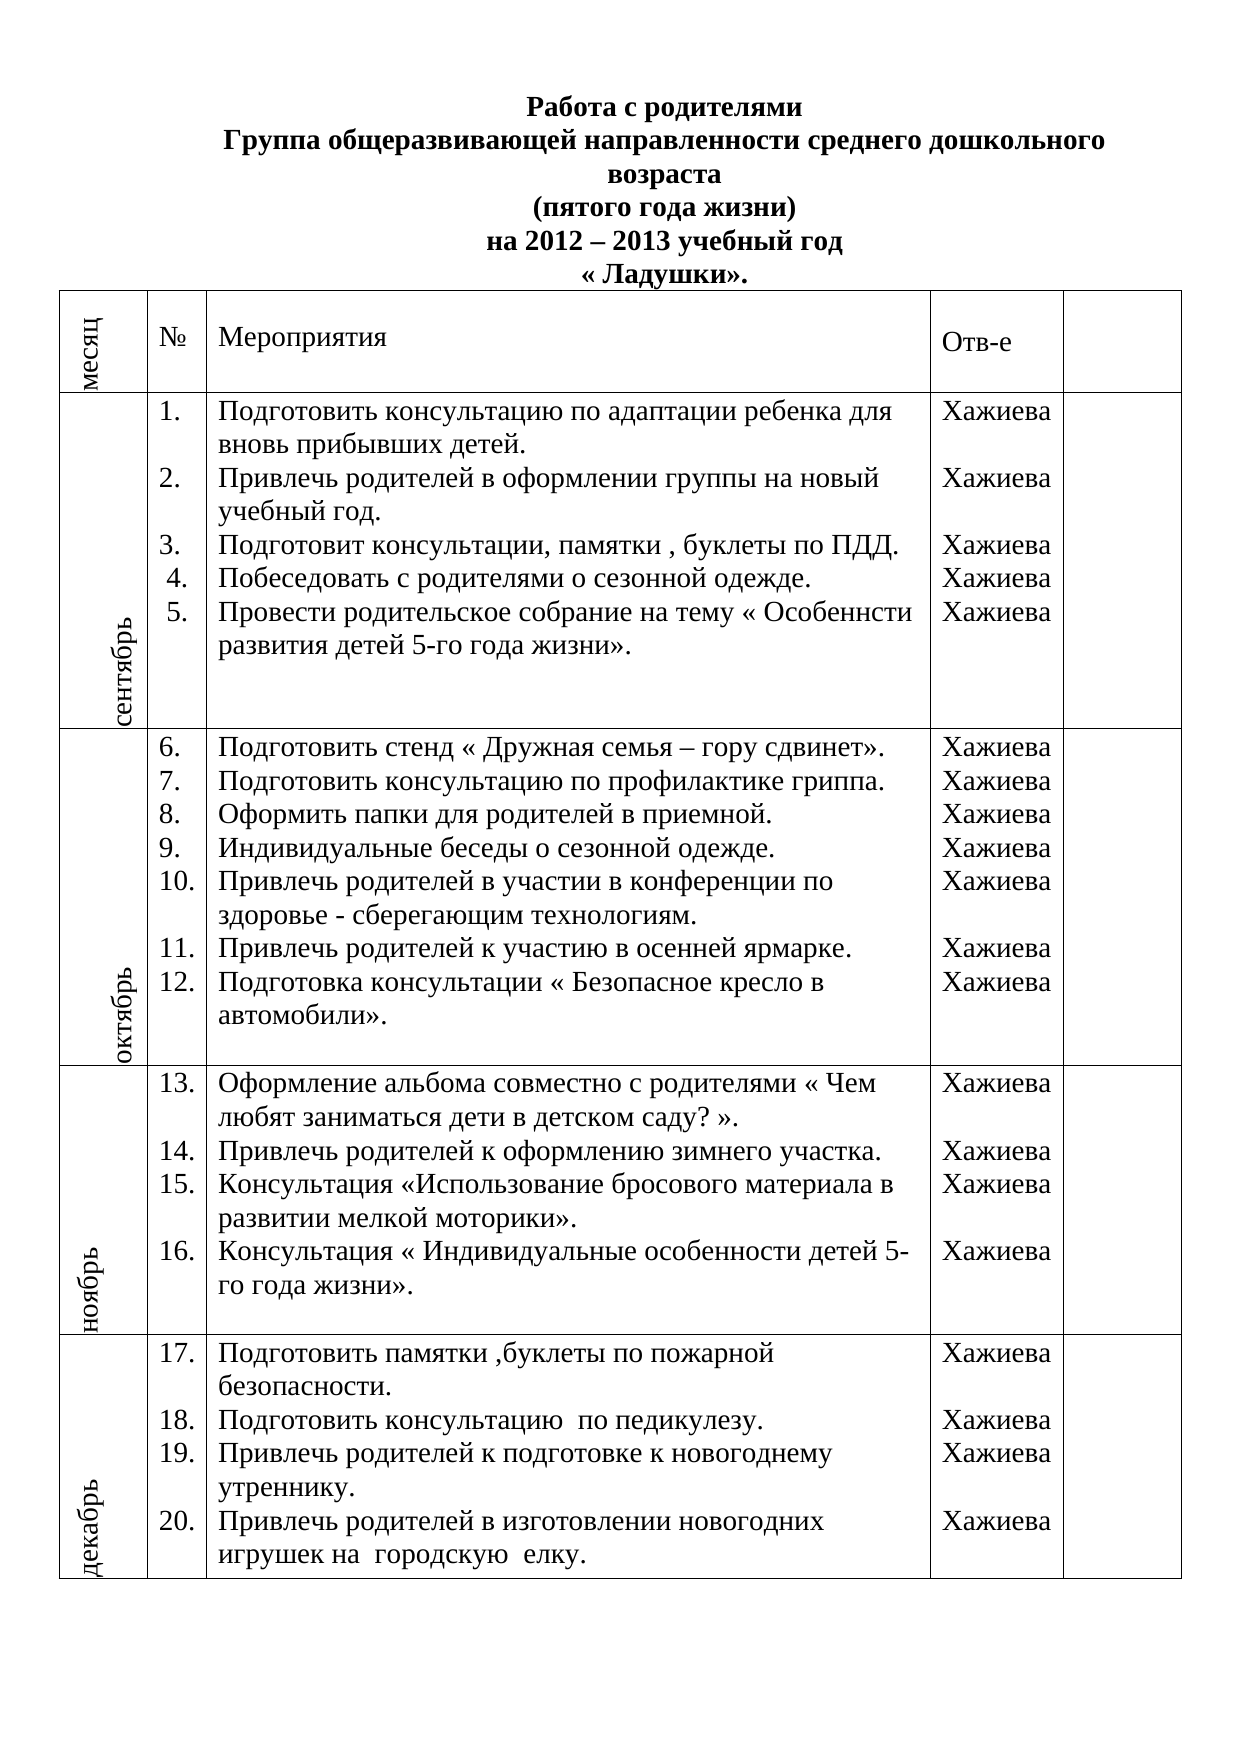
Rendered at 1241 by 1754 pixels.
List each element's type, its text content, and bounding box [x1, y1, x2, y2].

table_cell сентябрь [60, 393, 147, 728]
table_header Мероприятия [207, 291, 930, 392]
table_cell Подготовить консультацию по адаптации ребенка для вновь прибывших детей. Привлечь родителей в оформлении группы на новый учебный год. Подготовит консультации, памятки , буклеты по ПДД. Побеседовать с родителями о сезонной одежде. Провести родительское собрание на тему « Особеннсти развития детей 5-го года жизни». [207, 393, 930, 728]
table_cell 1. 2. 3. 4. 5. [148, 393, 206, 728]
text « Ладушки». [177, 256, 1152, 290]
text Работа с родителями [177, 89, 1152, 122]
table_cell Оформление альбома совместно с родителями « Чем любят заниматься дети в детском саду? ». Привлечь родителей к оформлению зимнего участка. Консультация «Использование бросового материала в развитии мелкой моторики». Консультация « Индивидуальные особенности детей 5-го года жизни». [207, 1066, 930, 1334]
table_cell Хажиева Хажиева Хажиева Хажиева Хажиева Хажиева Хажиева [931, 729, 1063, 1064]
table_cell 6. 7. 8. 9. 10. 11. 12. [148, 729, 206, 1064]
table_cell Хажиева Хажиева Хажиева Хажиева Хажиева [931, 393, 1063, 728]
table_cell 13. 14. 15. 16. [148, 1066, 206, 1334]
text на 2012 – 2013 учебный год [177, 223, 1152, 256]
table_cell Хажиева Хажиева Хажиева Хажиева [931, 1335, 1063, 1577]
table_header № [148, 291, 206, 392]
table_cell [1064, 1335, 1181, 1577]
table_cell 17. 18. 19. 20. [148, 1335, 206, 1577]
table_cell [1064, 1066, 1181, 1334]
table_header месяц [60, 291, 147, 392]
text (пятого года жизни) [177, 189, 1152, 223]
table_header Отв-е [931, 291, 1063, 392]
table_header [1064, 291, 1181, 392]
table_cell [1064, 393, 1181, 728]
table_cell Подготовить стенд « Дружная семья – гору сдвинет». Подготовить консультацию по профилактике гриппа. Оформить папки для родителей в приемной. Индивидуальные беседы о сезонной одежде. Привлечь родителей в участии в конференции по здоровье - сберегающим технологиям. Привлечь родителей к участию в осенней ярмарке. Подготовка консультации « Безопасное кресло в автомобили». [207, 729, 930, 1064]
text Группа общеразвивающей направленности среднего дошкольного возраста [177, 122, 1152, 189]
table_cell октябрь [60, 729, 147, 1064]
table_cell Подготовить памятки ,буклеты по пожарной безопасности. Подготовить консультацию по педикулезу. Привлечь родителей к подготовке к новогоднему утреннику. Привлечь родителей в изготовлении новогодних игрушек на городскую елку. [207, 1335, 930, 1577]
table_cell Хажиева Хажиева Хажиева Хажиева [931, 1066, 1063, 1334]
table_cell декабрь [60, 1335, 147, 1577]
table_cell [1064, 729, 1181, 1064]
table_cell ноябрь [60, 1066, 147, 1334]
